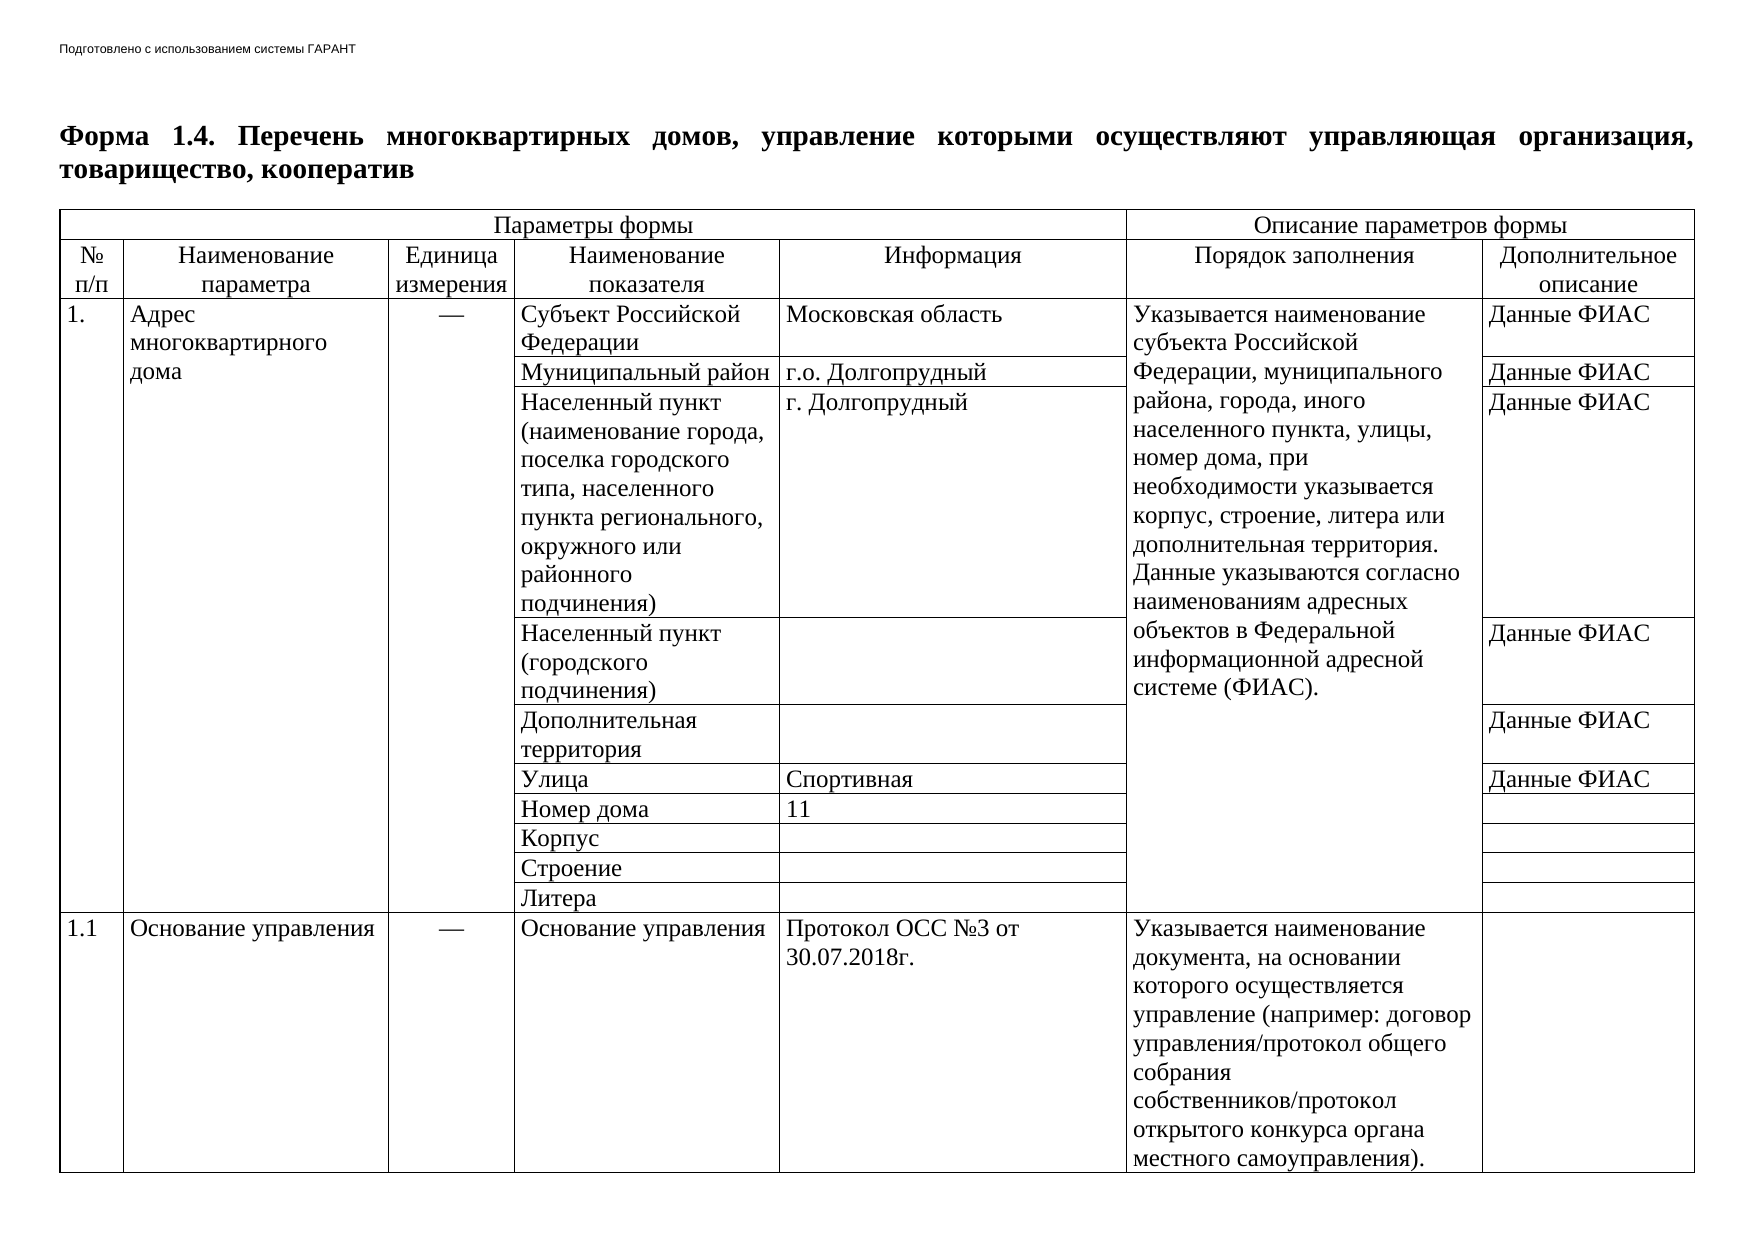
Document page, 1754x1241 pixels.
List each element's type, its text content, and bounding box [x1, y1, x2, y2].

table_cell Номер дома [515, 794, 779, 822]
table_cell Корпус [515, 824, 779, 852]
table_cell Данные ФИАС [1483, 618, 1694, 704]
table_cell [780, 853, 1126, 882]
table_cell Основание управления [124, 913, 388, 1172]
table_cell [1483, 853, 1694, 882]
table_cell Данные ФИАС [1483, 299, 1694, 356]
table_cell [1483, 913, 1694, 1172]
table_cell Дополнительное описание [1483, 240, 1694, 298]
table_cell Указывается наименование документа, на основании которого осуществляется управление (например: договор управления/протокол общего собрания собственников/протокол открытого конкурса органа местного самоуправления). [1127, 913, 1482, 1172]
table_cell Протокол ОСС №3 от 30.07.2018г. [780, 913, 1126, 1172]
table_cell Порядок заполнения [1127, 240, 1482, 298]
table_cell [780, 618, 1126, 704]
table_cell [1483, 883, 1694, 912]
table_cell Улица [515, 764, 779, 793]
table_cell Данные ФИАС [1483, 387, 1694, 617]
table_cell — [389, 299, 514, 912]
table_cell Спортивная [780, 764, 1126, 793]
table_cell [780, 824, 1126, 852]
table_cell Информация [780, 240, 1126, 298]
table_cell 11 [780, 794, 1126, 822]
table_cell Населенный пункт (городского подчинения) [515, 618, 779, 704]
table_cell Населенный пункт (наименование города, поселка городского типа, населенного пункта регионального, окружного или районного подчинения) [515, 387, 779, 617]
table_cell [780, 883, 1126, 912]
table_cell [1483, 794, 1694, 822]
table_cell — [389, 913, 514, 1172]
table_cell Данные ФИАС [1483, 357, 1694, 386]
table_cell Адрес многоквартирного дома [124, 299, 388, 912]
table_cell [1483, 824, 1694, 852]
table_cell Дополнительная территория [515, 705, 779, 763]
table_cell 1.1 [61, 913, 123, 1172]
table_cell Муниципальный район [515, 357, 779, 386]
table_cell Московская область [780, 299, 1126, 356]
table_cell Основание управления [515, 913, 779, 1172]
table_cell Строение [515, 853, 779, 882]
table_cell Данные ФИАС [1483, 705, 1694, 763]
table_cell Наименование показателя [515, 240, 779, 298]
table_cell 1. [61, 299, 123, 912]
table_cell г. Долгопрудный [780, 387, 1126, 617]
table_cell Единица измерения [389, 240, 514, 298]
table_cell г.о. Долгопрудный [780, 357, 1126, 386]
table_cell Наименование параметра [124, 240, 388, 298]
table_cell [780, 705, 1126, 763]
table_cell Данные ФИАС [1483, 764, 1694, 793]
table_cell Субъект Российской Федерации [515, 299, 779, 356]
table_cell Литера [515, 883, 779, 912]
text Форма 1.4. Перечень многоквартирных домов, управление которыми осуществляют управляющая организация, товарищество, кооператив [59, 118, 1695, 185]
table_cell № п/п [61, 240, 123, 298]
table_header Описание параметров формы [1127, 210, 1694, 239]
table_header Параметры формы [61, 210, 1126, 239]
